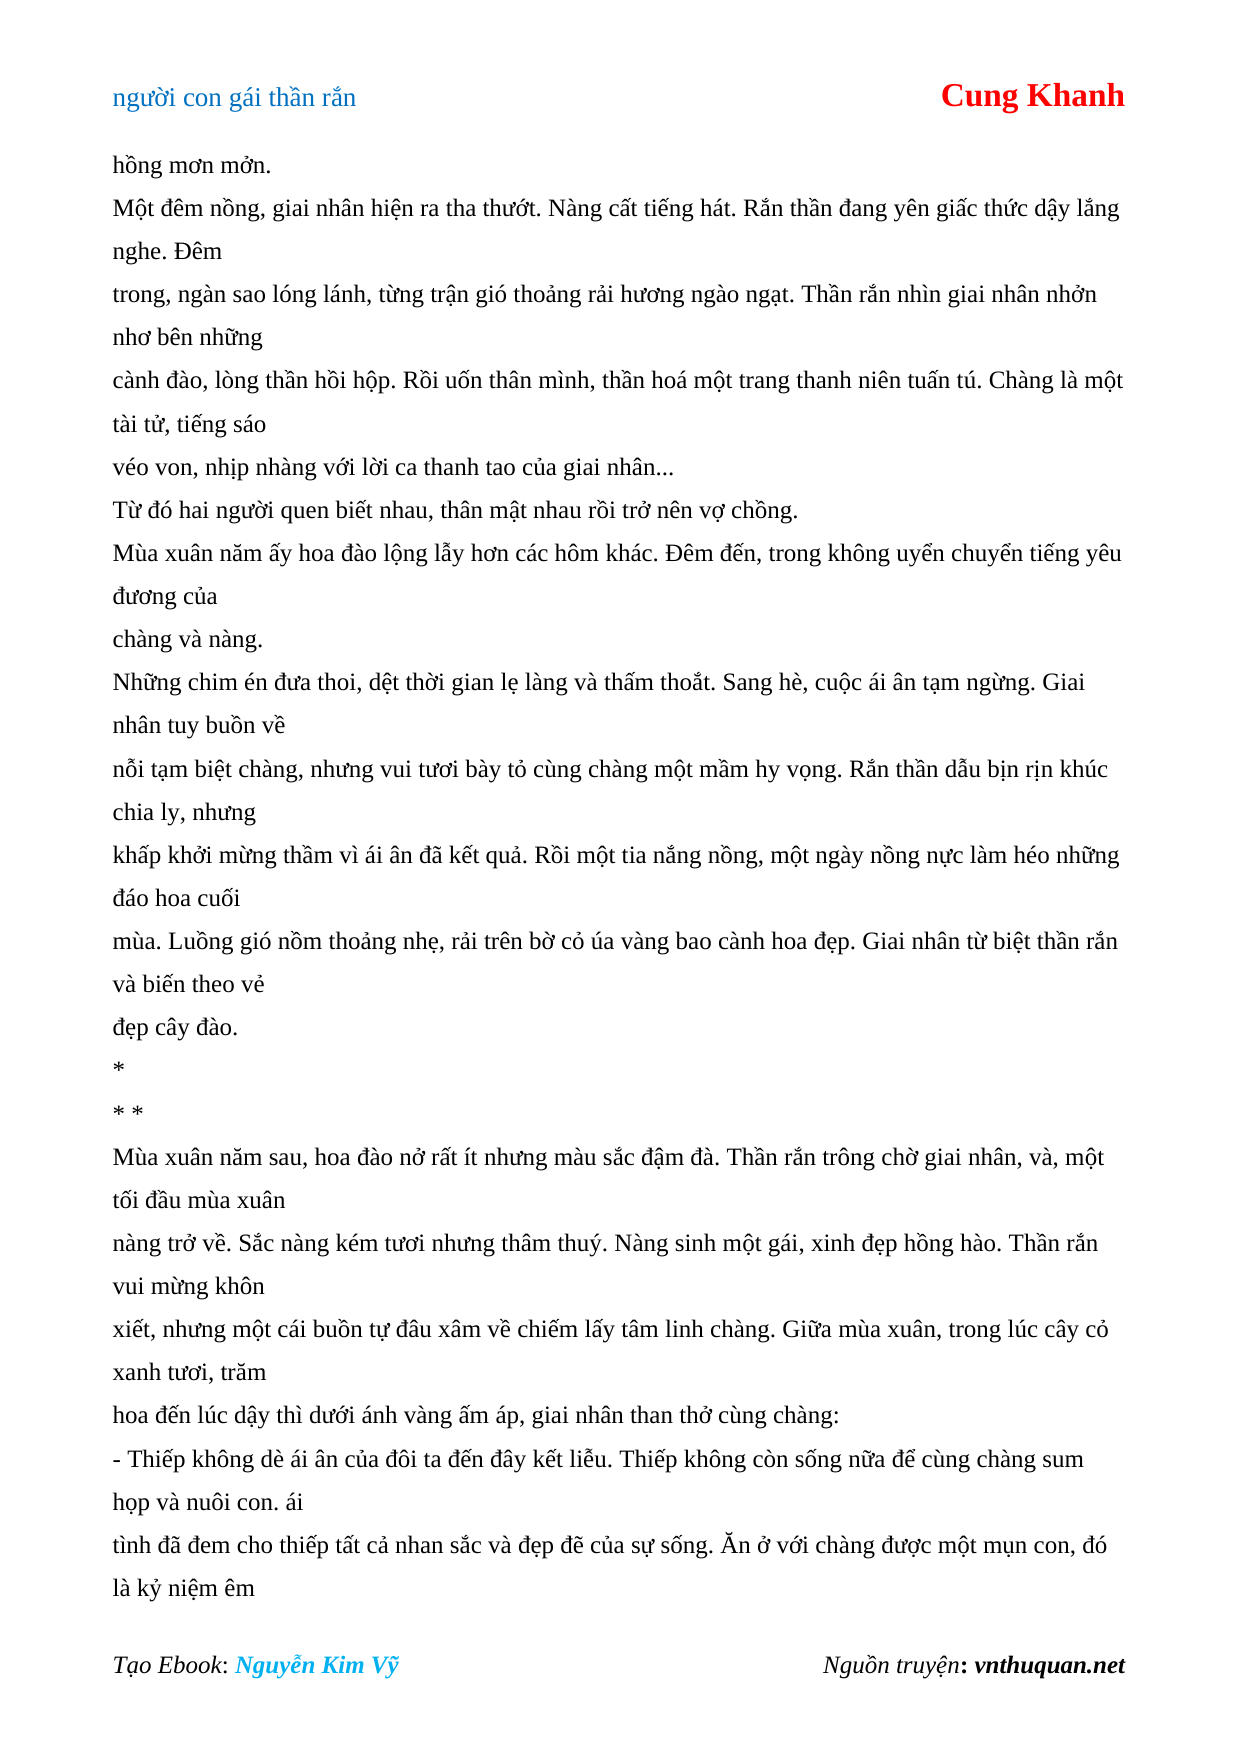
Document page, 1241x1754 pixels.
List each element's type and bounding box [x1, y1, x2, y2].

text [112, 150, 1128, 1602]
